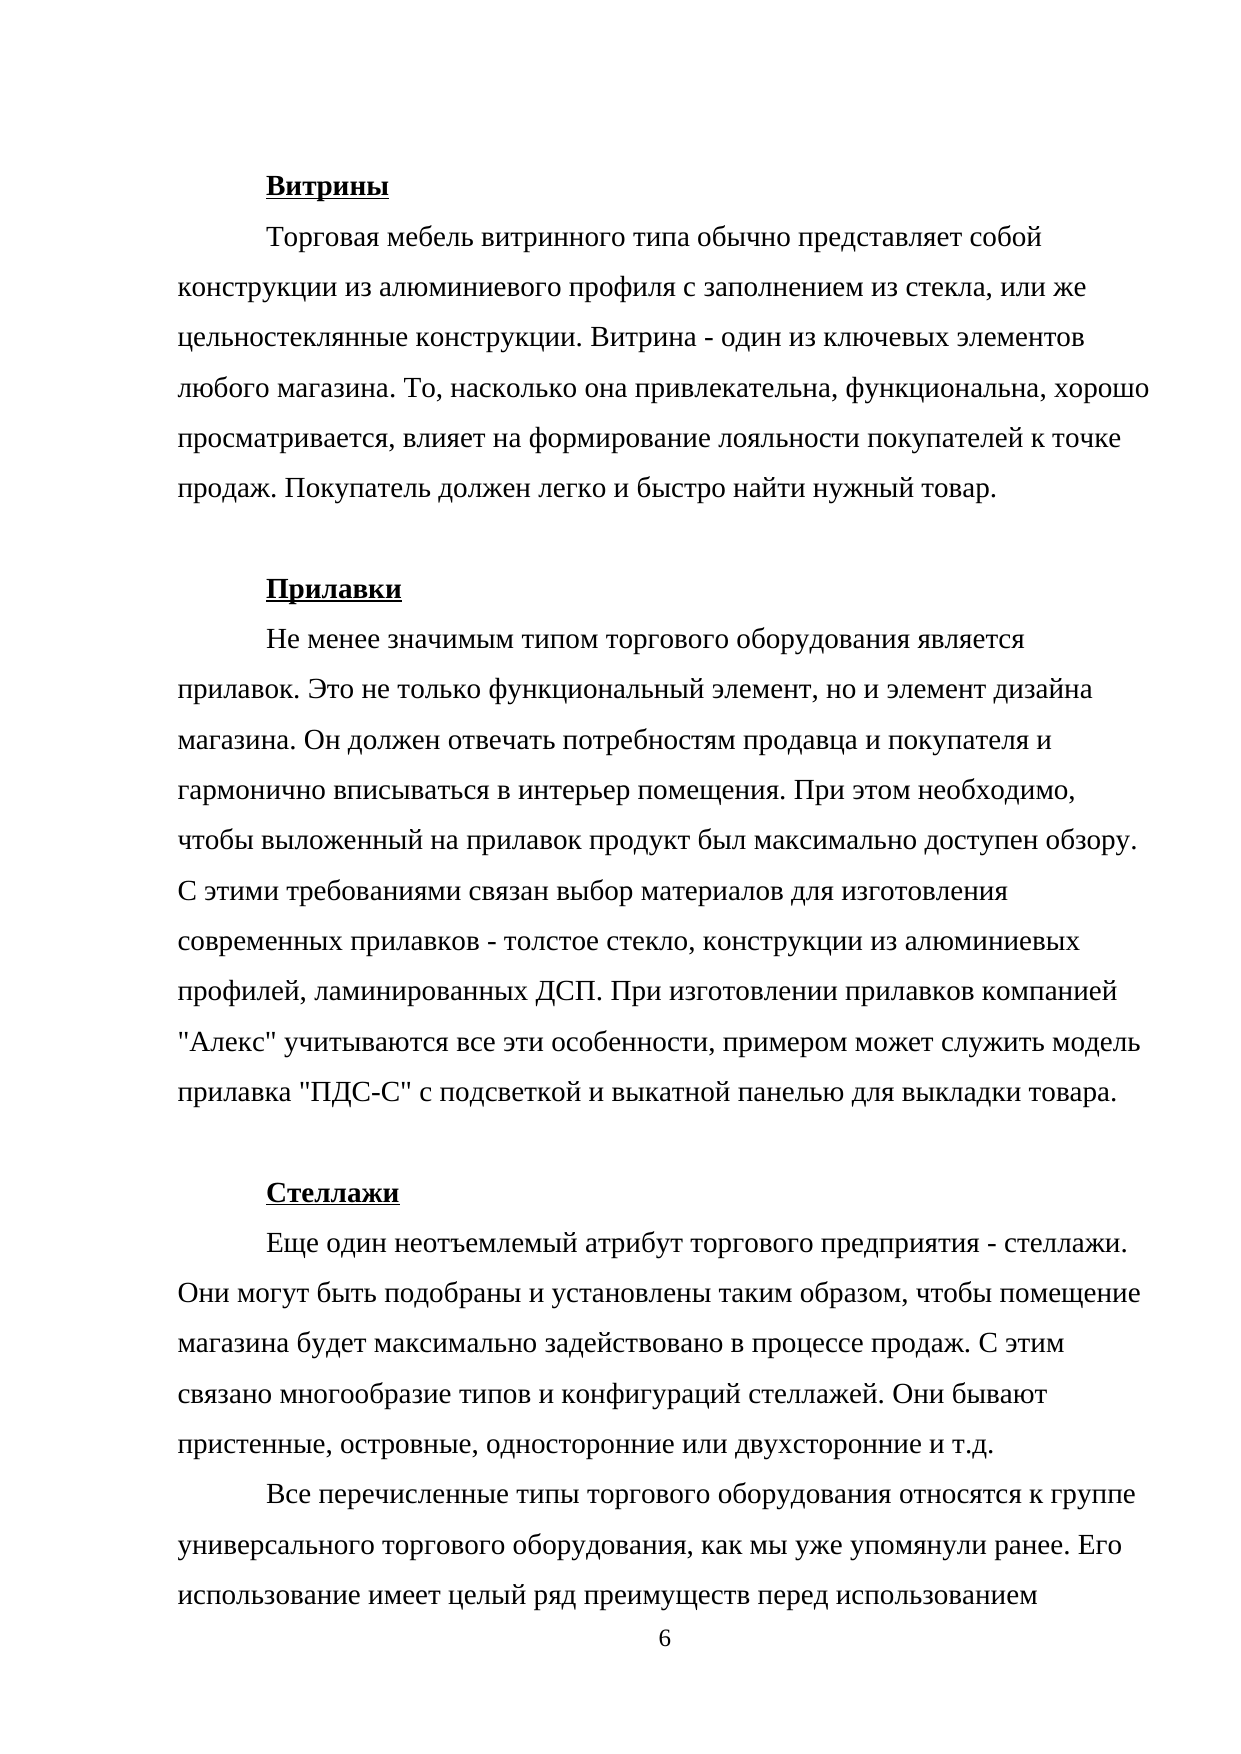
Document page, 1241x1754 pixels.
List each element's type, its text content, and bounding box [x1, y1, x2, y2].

text Торговая мебель витринного типа обычно представляет собой конструкции из алюминиевого профиля с заполнением из стекла, или же цельностеклянные конструкции. Витрина - один из ключевых элементов любого магазина. То, насколько она привлекательна, функциональна, хорошо просматривается, влияет на формирование лояльности покупателей к точке продаж. Покупатель должен легко и быстро найти нужный товар. [177, 219, 1152, 504]
text Еще один неотъемлемый атрибут торгового предприятия - стеллажи. Они могут быть подобраны и установлены таким образом, чтобы помещение магазина будет максимально задействовано в процессе продаж. С этим связано многообразие типов и конфигураций стеллажей. Они бывают пристенные, островные, односторонние или двухсторонние и т.д. [177, 1225, 1152, 1460]
text Стеллажи [177, 1175, 1152, 1208]
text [177, 1477, 1152, 1611]
text Не менее значимым типом торгового оборудования является прилавок. Это не только функциональный элемент, но и элемент дизайна магазина. Он должен отвечать потребностям продавца и покупателя и гармонично вписываться в интерьер помещения. При этом необходимо, чтобы выложенный на прилавок продукт был максимально доступен обзору. С этими требованиями связан выбор материалов для изготовления современных прилавков - толстое стекло, конструкции из алюминиевых профилей, ламинированных ДСП. При изготовлении прилавков компанией "Алекс" учитываются все эти особенности, примером может служить модель прилавка "ПДС-С" с подсветкой и выкатной панелью для выкладки товара. [177, 621, 1152, 1108]
text Витрины [177, 168, 1152, 202]
text Прилавки [177, 571, 1152, 604]
